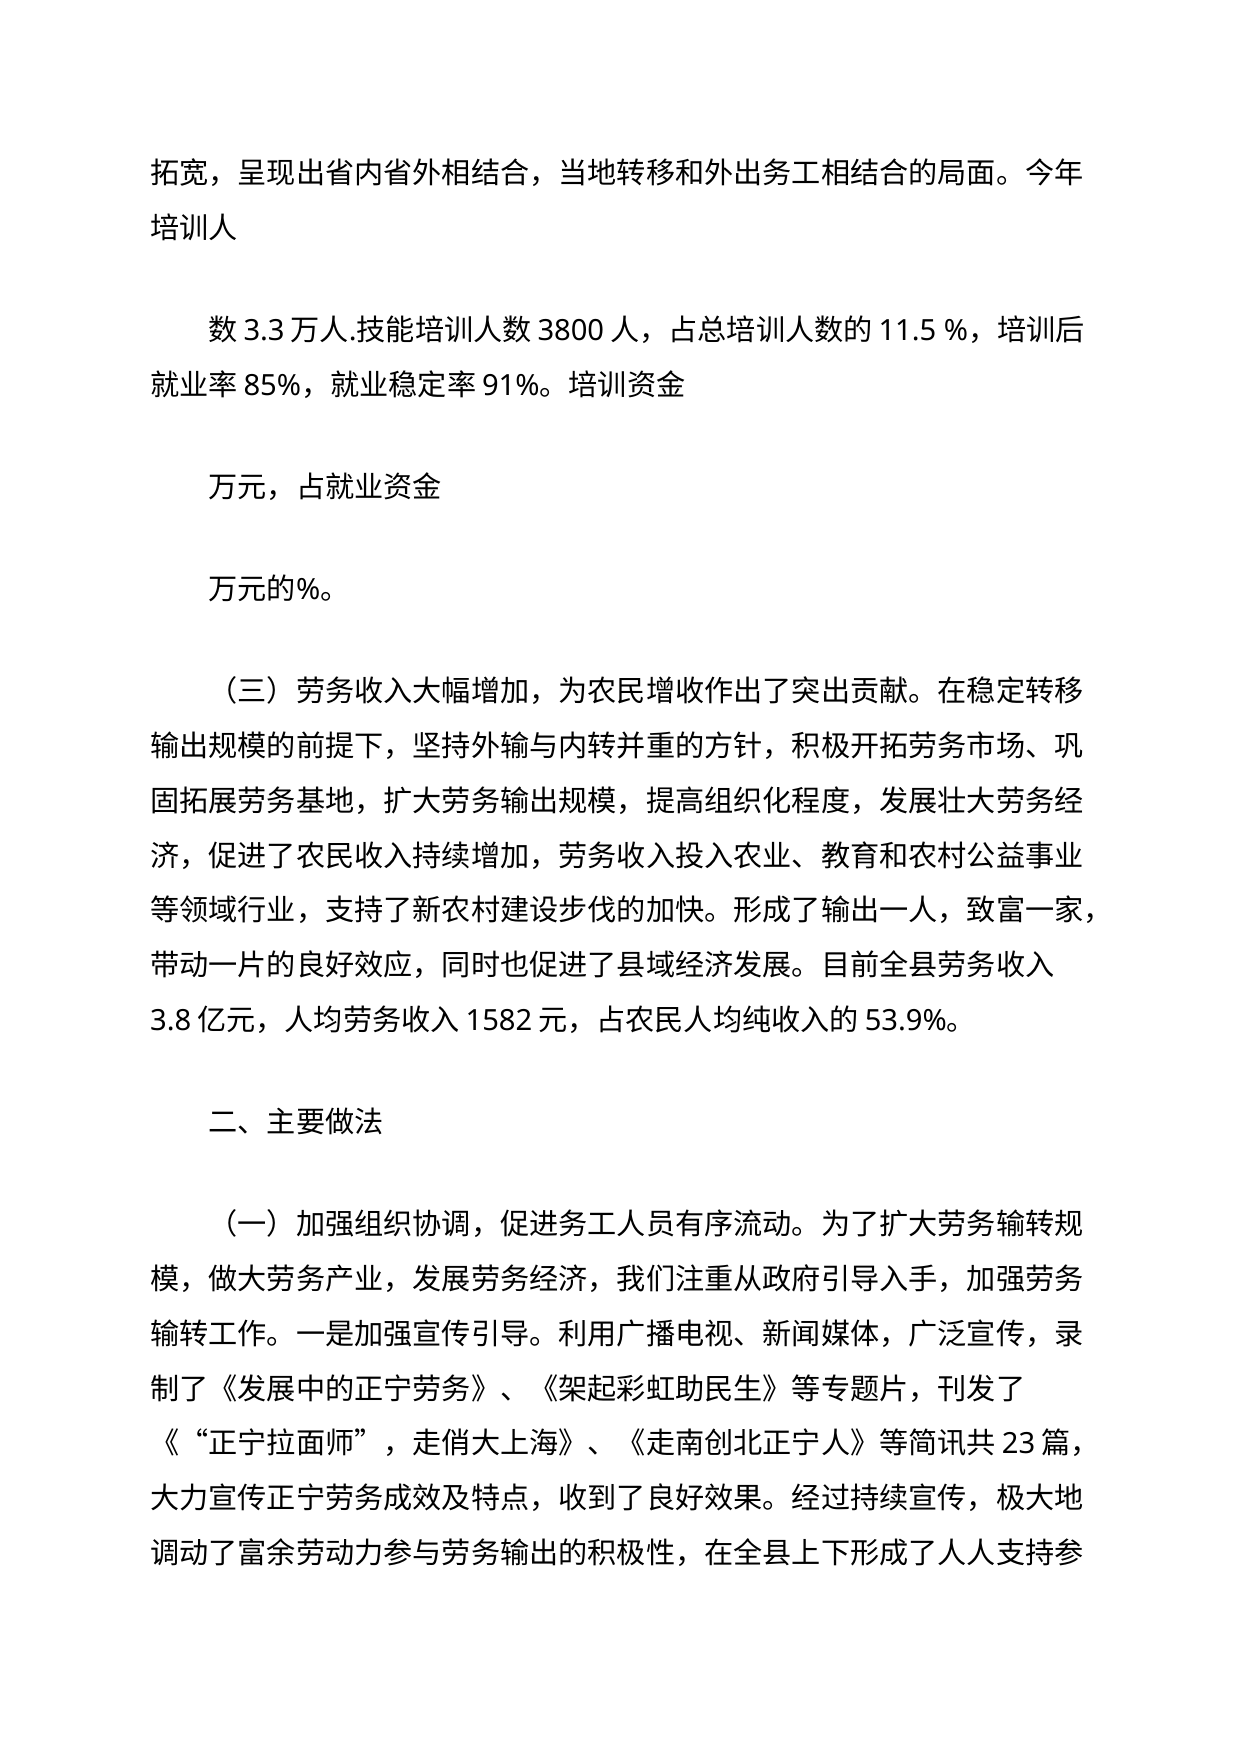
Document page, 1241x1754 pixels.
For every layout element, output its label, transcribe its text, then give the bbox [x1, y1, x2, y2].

text 二、主要做法 [150, 1099, 1090, 1141]
text 万元的%。 [150, 565, 1090, 608]
text 万元，占就业资金 [150, 464, 1090, 506]
text （三）劳务收入大幅增加，为农民增收作出了突出贡献。在稳定转移输出规模的前提下，坚持外输与内转并重的方针，积极开拓劳务市场、巩固拓展劳务基地，扩大劳务输出规模，提高组织化程度，发展壮大劳务经济，促进了农民收入持续增加，劳务收入投入农业、教育和农村公益事业等领域行业，支持了新农村建设步伐的加快。形成了输出一人，致富一家，带动一片的良好效应，同时也促进了县域经济发展。目前全县劳务收入3.8亿元，人均劳务收入1582元，占农民人均纯收入的53.9%。 [150, 667, 1090, 1039]
text 数3.3万人.技能培训人数3800人，占总培训人数的11.5 %，培训后就业率85%，就业稳定率91%。培训资金 [150, 307, 1090, 404]
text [150, 150, 1090, 247]
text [150, 1201, 1090, 1572]
